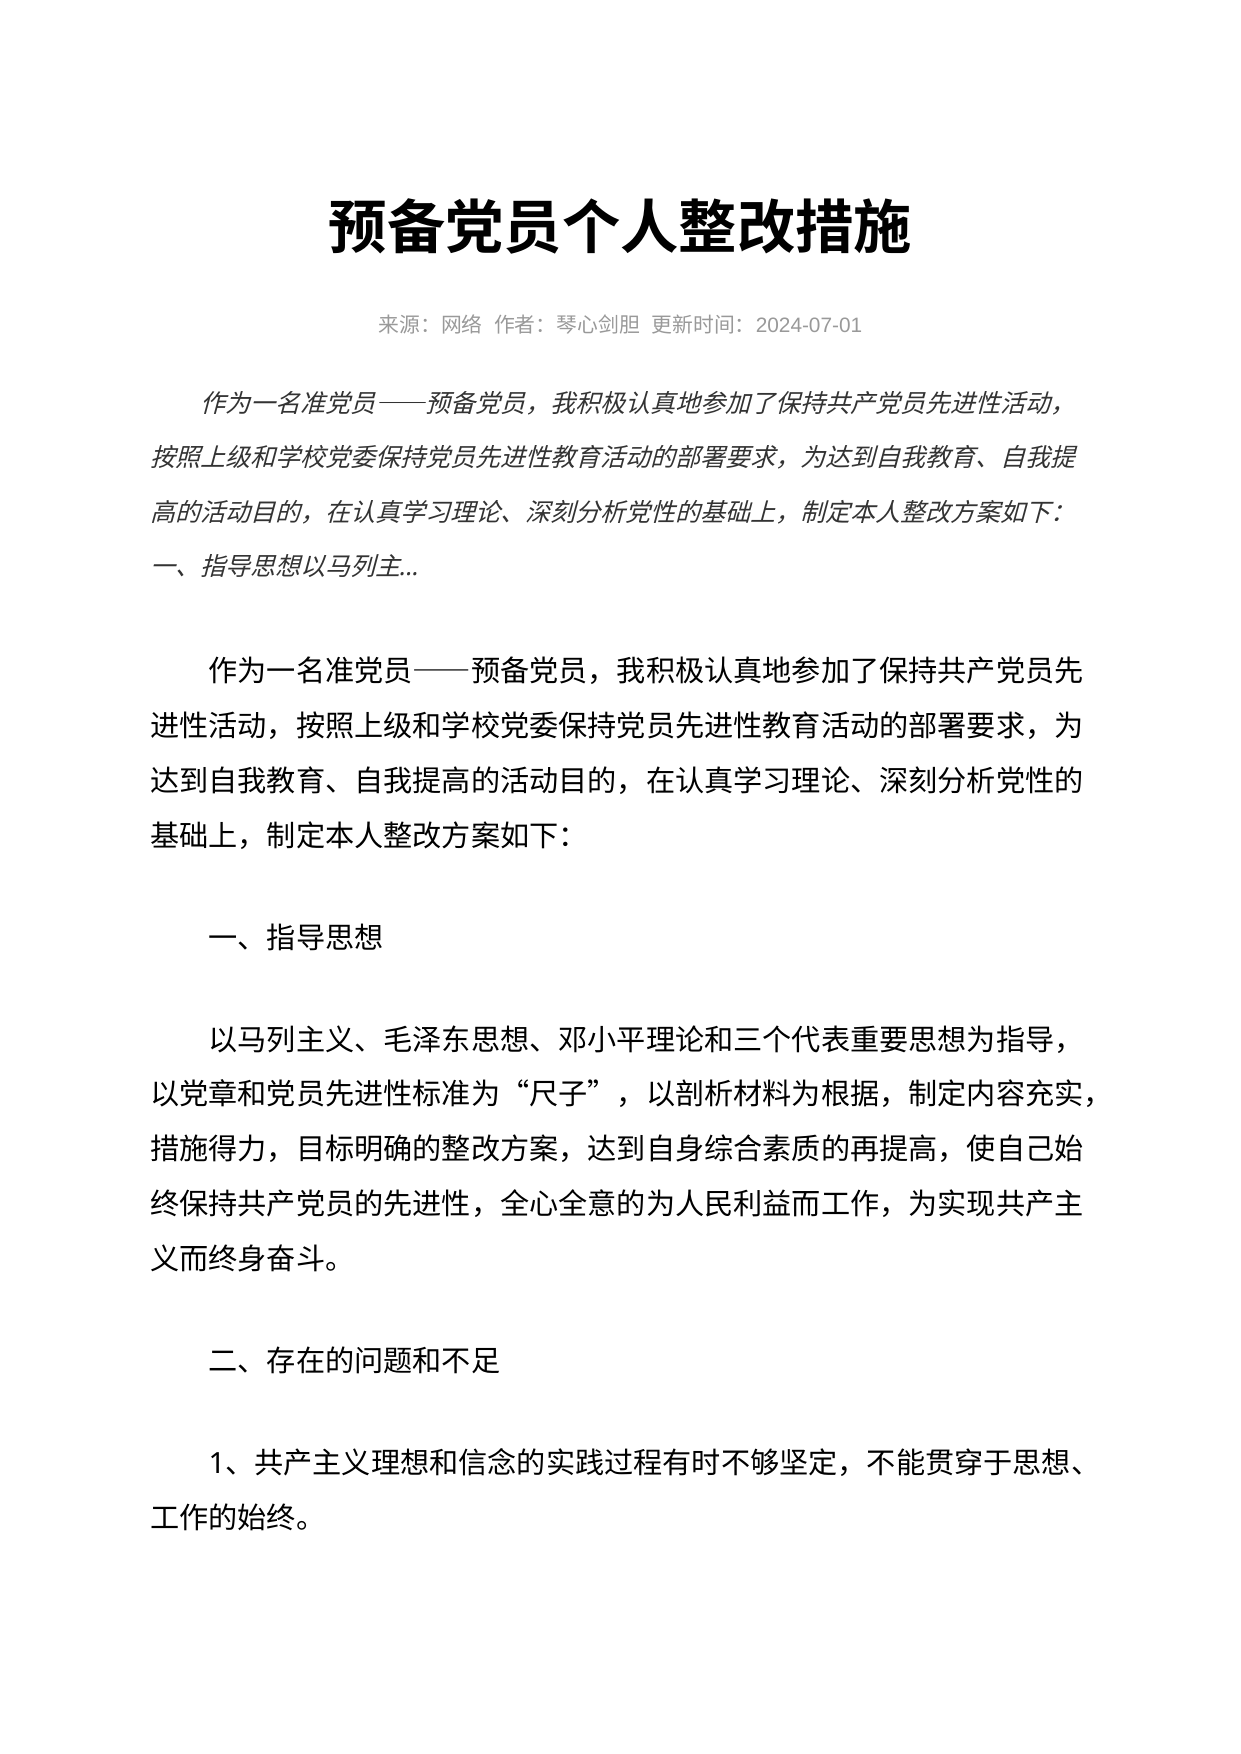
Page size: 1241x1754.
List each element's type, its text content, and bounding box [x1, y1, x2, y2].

text 作为一名准党员——预备党员，我积极认真地参加了保持共产党员先进性活动，按照上级和学校党委保持党员先进性教育活动的部署要求，为达到自我教育、自我提高的活动目的，在认真学习理论、深刻分析党性的基础上，制定本人整改方案如下： 一、指导思想以马列主... [150, 383, 1090, 583]
text 来源：网络 作者：琴心剑胆 更新时间：2024-07-01 [150, 313, 1090, 337]
text 作为一名准党员——预备党员，我积极认真地参加了保持共产党员先进性活动，按照上级和学校党委保持党员先进性教育活动的部署要求，为达到自我教育、自我提高的活动目的，在认真学习理论、深刻分析党性的基础上，制定本人整改方案如下： [150, 648, 1090, 855]
subtitle 预备党员个人整改措施 [150, 181, 1090, 266]
text 1、共产主义理想和信念的实践过程有时不够坚定，不能贯穿于思想、工作的始终。 [150, 1439, 1090, 1536]
text 以马列主义、毛泽东思想、邓小平理论和三个代表重要思想为指导，以党章和党员先进性标准为“尺子”，以剖析材料为根据，制定内容充实，措施得力，目标明确的整改方案，达到自身综合素质的再提高，使自己始终保持共产党员的先进性，全心全意的为人民利益而工作，为实现共产主义而终身奋斗。 [150, 1016, 1090, 1278]
text 一、指导思想 [150, 914, 1090, 957]
text 二、存在的问题和不足 [150, 1337, 1090, 1380]
